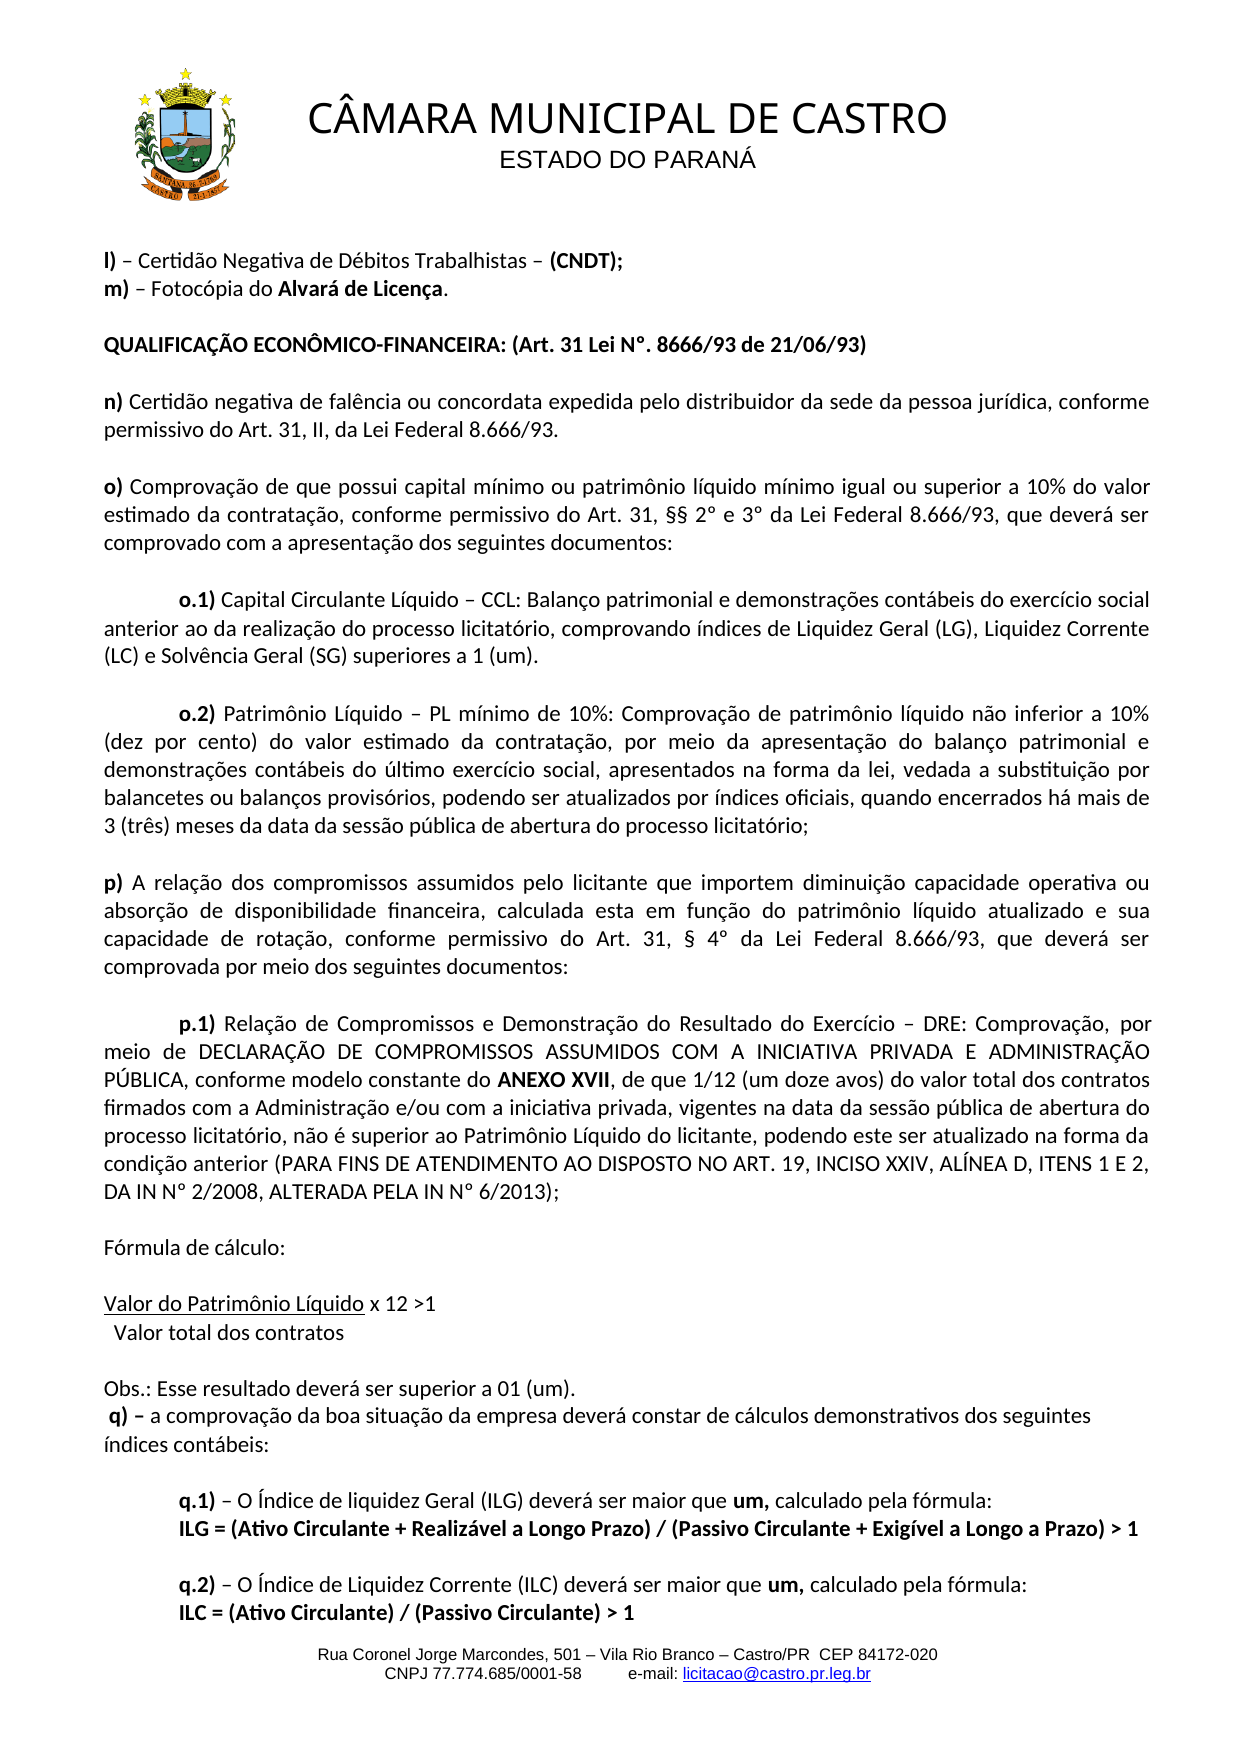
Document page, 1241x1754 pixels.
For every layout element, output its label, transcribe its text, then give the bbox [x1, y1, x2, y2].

text Obs.: Esse resultado deverá ser superior a 01 (um). [103, 1374, 1152, 1402]
text QUALIFICAÇÃO ECONÔMICO-FINANCEIRA: (Art. 31 Lei Nº. 8666/93 de 21/06/93) [103, 330, 1152, 358]
text q.2) – O Índice de Liquidez Corrente (ILC) deverá ser maior que um, calculado pela fórmula: [103, 1570, 1152, 1598]
text p) A relação dos compromissos assumidos pelo licitante que importem diminuição capacidade operativa ou absorção de disponibilidade financeira, calculada esta em função do patrimônio líquido atualizado e sua capacidade de rotação, conforme permissivo do Art. 31, § 4º da Lei Federal 8.666/93, que deverá ser comprovada por meio dos seguintes documentos: [103, 868, 1152, 980]
text o.2) Patrimônio Líquido – PL mínimo de 10%: Comprovação de patrimônio líquido não inferior a 10% (dez por cento) do valor estimado da contratação, por meio da apresentação do balanço patrimonial e demonstrações contábeis do último exercício social, apresentados na forma da lei, vedada a substituição por balancetes ou balanços provisórios, podendo ser atualizados por índices oficiais, quando encerrados há mais de 3 (três) meses da data da sessão pública de abertura do processo licitatório; [103, 699, 1152, 839]
text n) Certidão negativa de falência ou concordata expedida pelo distribuidor da sede da pessoa jurídica, conforme permissivo do Art. 31, II, da Lei Federal 8.666/93. [103, 387, 1152, 443]
text Valor total dos contratos [103, 1318, 1152, 1346]
text ILG = (Ativo Circulante + Realizável a Longo Prazo) / (Passivo Circulante + Exigível a Longo a Prazo) > 1 [103, 1514, 1152, 1542]
text q) – a comprovação da boa situação da empresa deverá constar de cálculos demonstrativos dos seguintes índices contábeis: [103, 1402, 1152, 1458]
text m) – Fotocópia do Alvará de Licença. [103, 274, 1152, 302]
text Valor do Patrimônio Líquido x 12 >1 [103, 1289, 1152, 1318]
picture [134, 67, 236, 201]
text o) Comprovação de que possui capital mínimo ou patrimônio líquido mínimo igual ou superior a 10% do valor estimado da contratação, conforme permissivo do Art. 31, §§ 2º e 3º da Lei Federal 8.666/93, que deverá ser comprovado com a apresentação dos seguintes documentos: [103, 472, 1152, 556]
text q.1) – O Índice de liquidez Geral (ILG) deverá ser maior que um, calculado pela fórmula: [103, 1486, 1152, 1514]
text ILC = (Ativo Circulante) / (Passivo Circulante) > 1 [103, 1598, 1152, 1626]
text p.1) Relação de Compromissos e Demonstração do Resultado do Exercício – DRE: Comprovação, por meio de DECLARAÇÃO DE COMPROMISSOS ASSUMIDOS COM A INICIATIVA PRIVADA E ADMINISTRAÇÃO PÚBLICA, conforme modelo constante do ANEXO XVII, de que 1/12 (um doze avos) do valor total dos contratos firmados com a Administração e/ou com a iniciativa privada, vigentes na data da sessão pública de abertura do processo licitatório, não é superior ao Patrimônio Líquido do licitante, podendo este ser atualizado na forma da condição anterior (PARA FINS DE ATENDIMENTO AO DISPOSTO NO ART. 19, INCISO XXIV, ALÍNEA D, ITENS 1 E 2, DA IN Nº 2/2008, ALTERADA PELA IN Nº 6/2013); [103, 1009, 1152, 1206]
text o.1) Capital Circulante Líquido – CCL: Balanço patrimonial e demonstrações contábeis do exercício social anterior ao da realização do processo licitatório, comprovando índices de Liquidez Geral (LG), Liquidez Corrente (LC) e Solvência Geral (SG) superiores a 1 (um). [103, 586, 1152, 670]
text l) – Certidão Negativa de Débitos Trabalhistas – (CNDT); [103, 246, 1152, 274]
text Fórmula de cálculo: [103, 1233, 1152, 1262]
